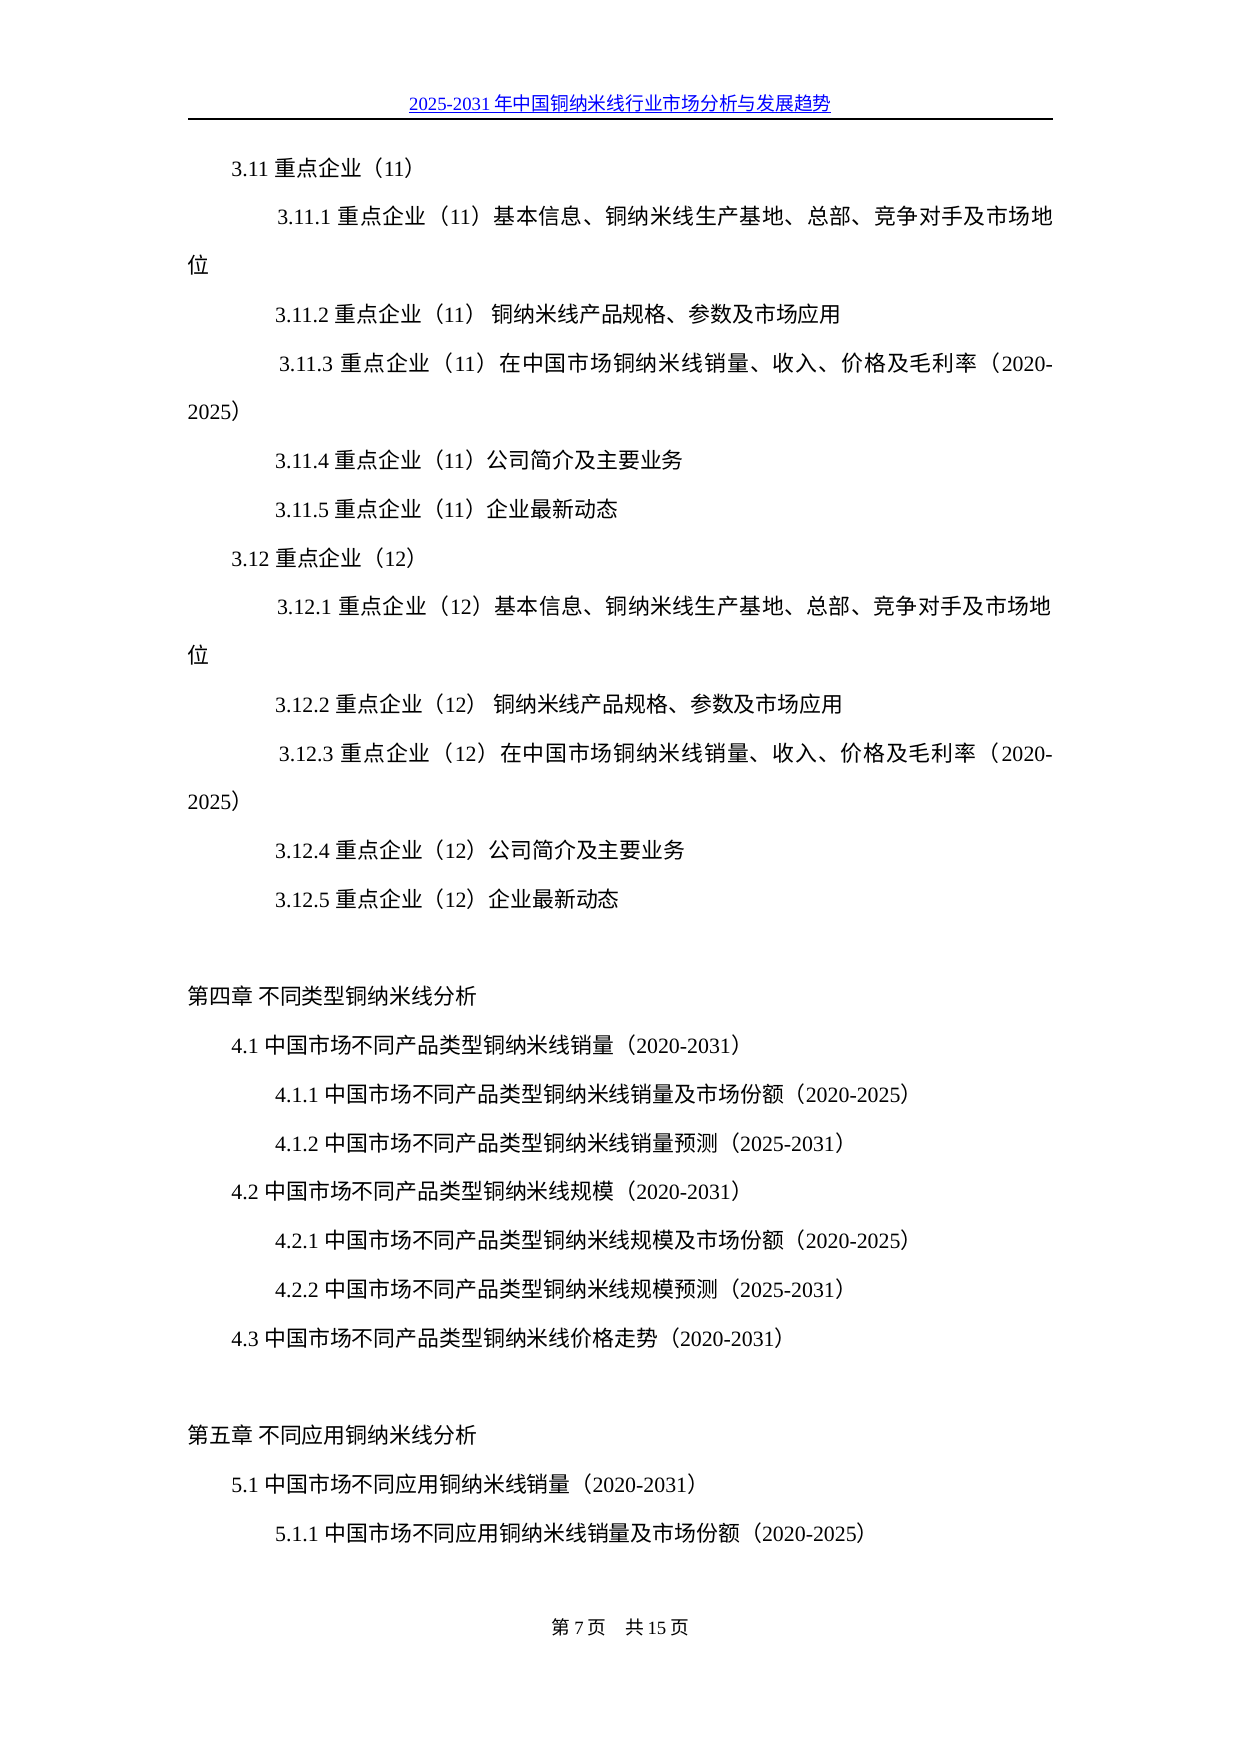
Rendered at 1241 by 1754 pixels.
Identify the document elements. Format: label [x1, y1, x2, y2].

text [187, 150, 1053, 1548]
